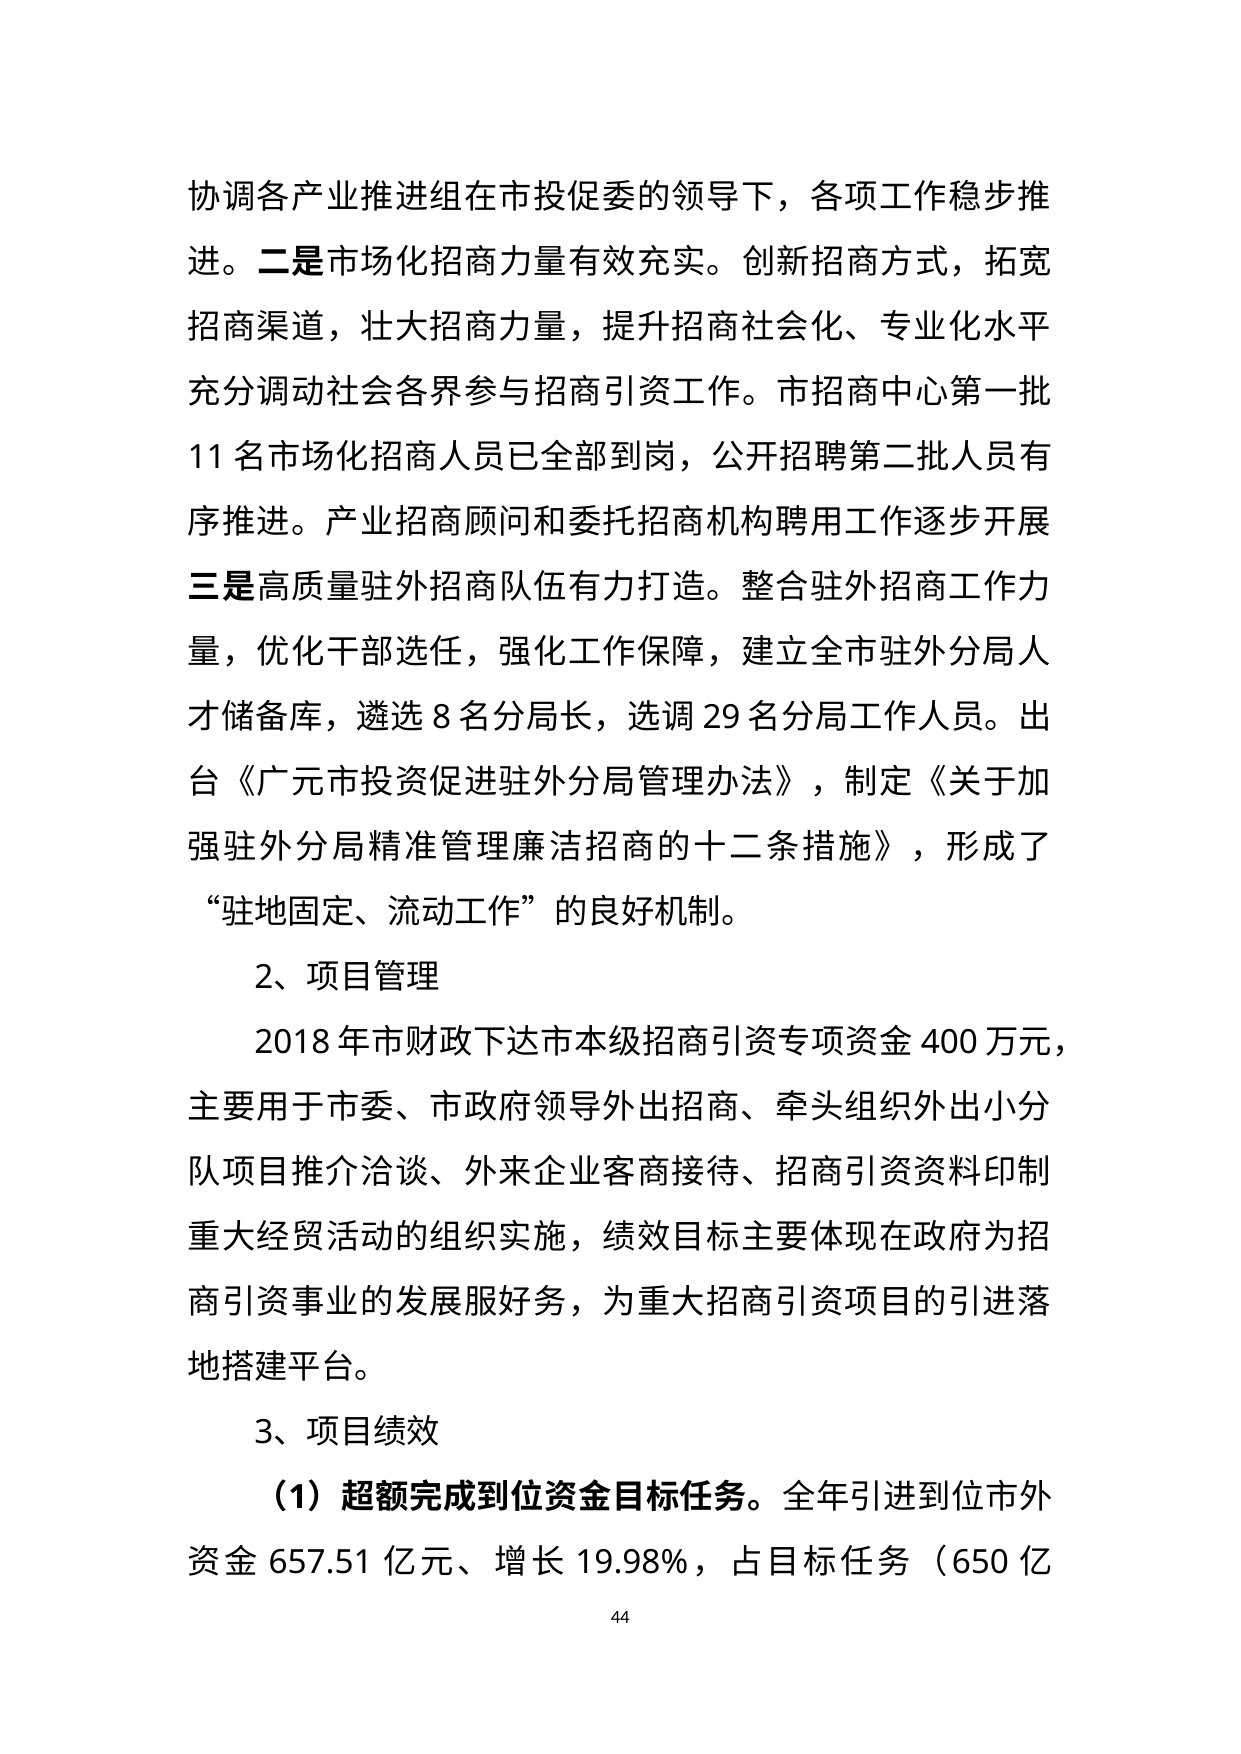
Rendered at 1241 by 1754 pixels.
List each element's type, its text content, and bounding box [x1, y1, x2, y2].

text 3、项目绩效 [187, 1397, 1053, 1462]
text 2018年市财政下达市本级招商引资专项资金400万元，主要用于市委、市政府领导外出招商、牵头组织外出小分队项目推介洽谈、外来企业客商接待、招商引资资料印制、重大经贸活动的组织实施，绩效目标主要体现在政府为招商引资事业的发展服好务，为重大招商引资项目的引进落地搭建平台。 [187, 1007, 1053, 1397]
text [187, 1462, 1053, 1592]
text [187, 162, 1053, 942]
text 2、项目管理 [187, 942, 1053, 1007]
